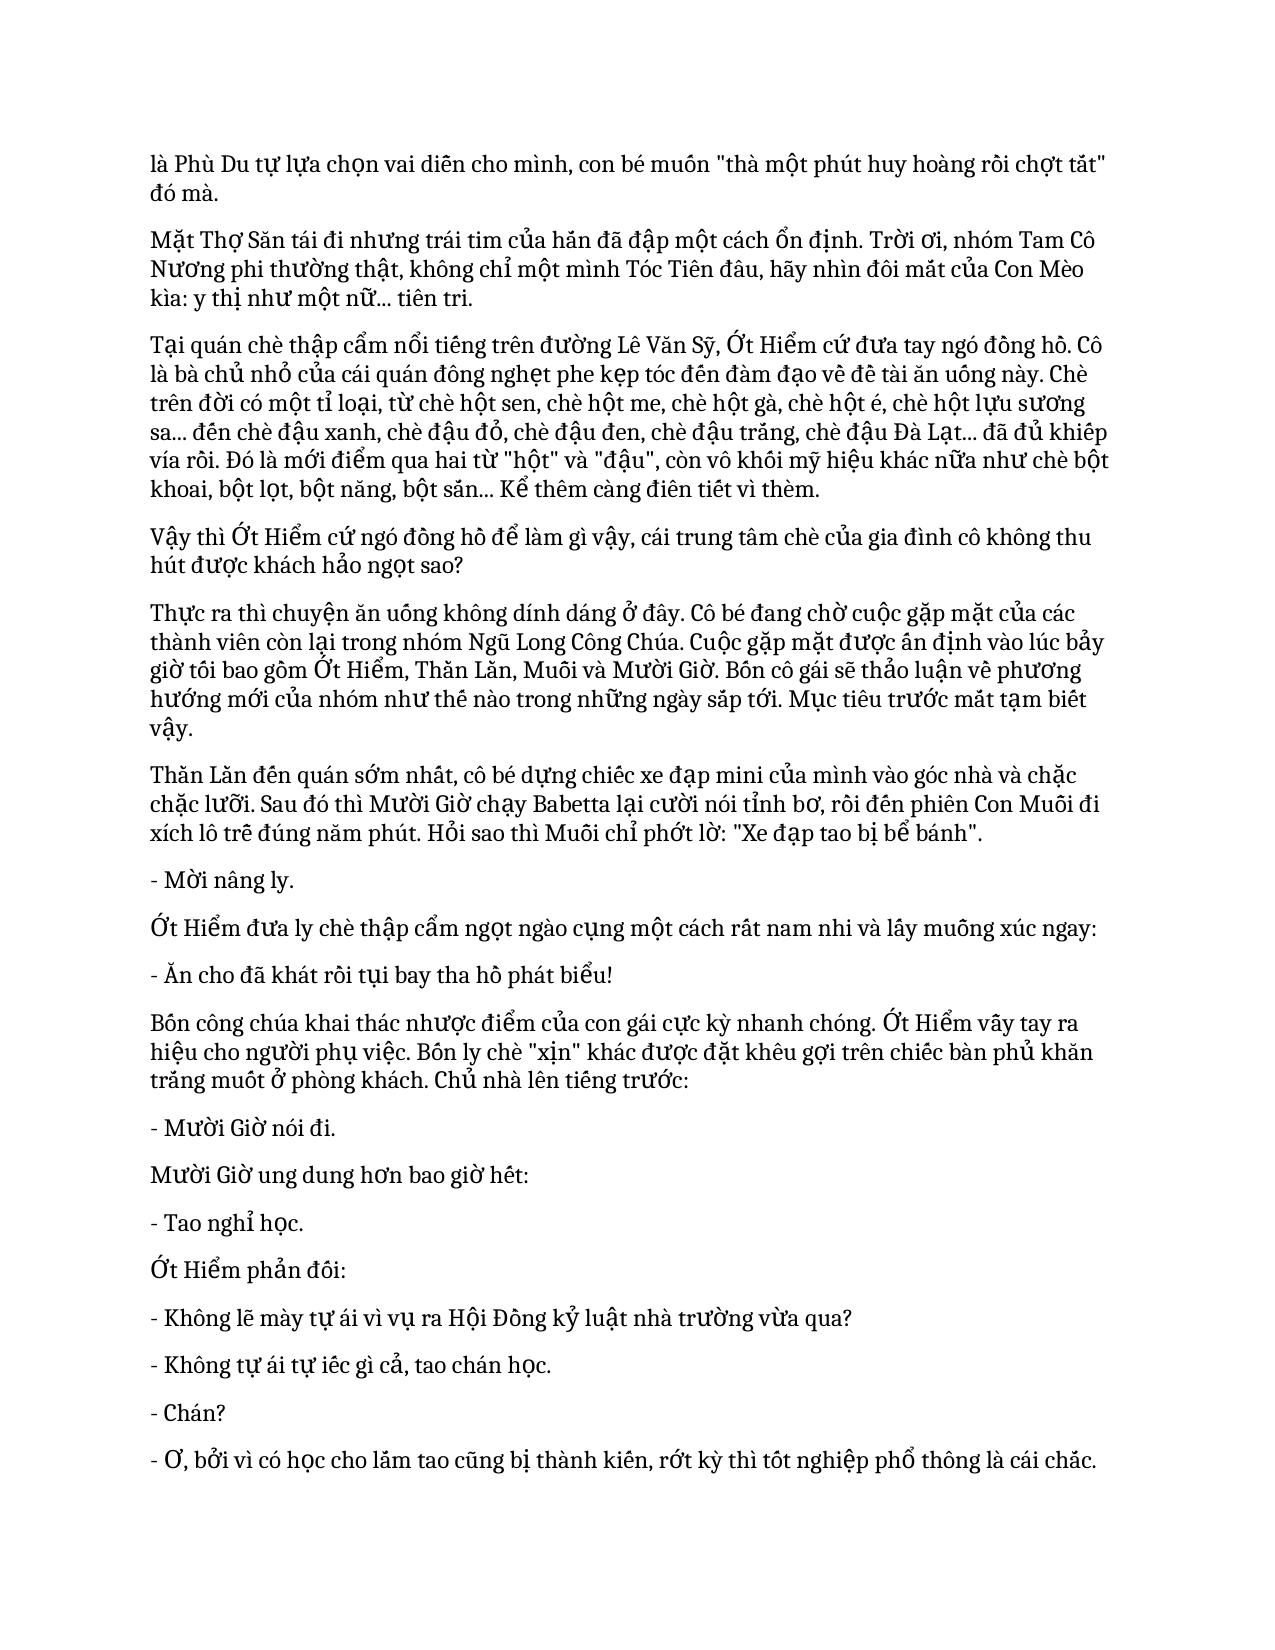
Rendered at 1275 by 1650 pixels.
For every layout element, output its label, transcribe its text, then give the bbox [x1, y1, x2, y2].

text Mười Giờ ung dung hơn bao giờ hết: [150, 1161, 1125, 1190]
text Thằn Lằn đến quán sớm nhất, cô bé dựng chiếc xe đạp mini của mình vào góc nhà và chặc chặc lưỡi. Sau đó thì Mười Giờ chạy Babetta lại cười nói tỉnh bơ, rồi đến phiên Con Muỗi đi xích lô trễ đúng năm phút. Hỏi sao thì Muỗi chỉ phớt lờ: "Xe đạp tao bị bể bánh". [150, 761, 1125, 847]
text - Chán? [150, 1399, 1125, 1427]
text - Không tự ái tự iếc gì cả, tao chán học. [150, 1351, 1125, 1380]
text Vậy thì Ớt Hiểm cứ ngó đồng hồ để làm gì vậy, cái trung tâm chè của gia đình cô không thu hút được khách hảo ngọt sao? [150, 522, 1125, 580]
text Ớt Hiểm phản đối: [150, 1256, 1125, 1285]
text Bốn công chúa khai thác nhược điểm của con gái cực kỳ nhanh chóng. Ớt Hiểm vẫy tay ra hiệu cho người phụ việc. Bốn ly chè "xịn" khác được đặt khêu gợi trên chiếc bàn phủ khăn trắng muốt ở phòng khách. Chủ nhà lên tiếng trước: [150, 1009, 1125, 1095]
text - Mời nâng ly. [150, 866, 1125, 895]
text Thực ra thì chuyện ăn uống không dính dáng ở đây. Cô bé đang chờ cuộc gặp mặt của các thành viên còn lại trong nhóm Ngũ Long Công Chúa. Cuộc gặp mặt được ấn định vào lúc bảy giờ tối bao gồm Ớt Hiểm, Thằn Lằn, Muỗi và Mười Giờ. Bốn cô gái sẽ thảo luận về phương hướng mới của nhóm như thế nào trong những ngày sắp tới. Mục tiêu trước mắt tạm biết vậy. [150, 599, 1125, 742]
text Tại quán chè thập cẩm nổi tiếng trên đường Lê Văn Sỹ, Ớt Hiểm cứ đưa tay ngó đồng hồ. Cô là bà chủ nhỏ của cái quán đông nghẹt phe kẹp tóc đến đàm đạo về đề tài ăn uống này. Chè trên đời có một tỉ loại, từ chè hột sen, chè hột me, chè hột gà, chè hột é, chè hột lựu sương sa... đến chè đậu xanh, chè đậu đỏ, chè đậu đen, chè đậu trắng, chè đậu Đà Lạt... đã đủ khiếp vía rồi. Đó là mới điểm qua hai từ "hột" và "đậu", còn vô khối mỹ hiệu khác nữa như chè bột khoai, bột lọt, bột năng, bột sắn... Kể thêm càng điên tiết vì thèm. [150, 331, 1125, 504]
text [150, 150, 1125, 207]
text Mặt Thợ Săn tái đi nhưng trái tim của hắn đã đập một cách ổn định. Trời ơi, nhóm Tam Cô Nương phi thường thật, không chỉ một mình Tóc Tiên đâu, hãy nhìn đôi mắt của Con Mèo kìa: y thị như một nữ... tiên tri. [150, 226, 1125, 312]
text Ớt Hiểm đưa ly chè thập cẩm ngọt ngào cụng một cách rất nam nhi và lấy muỗng xúc ngay: [150, 914, 1125, 942]
text - Mười Giờ nói đi. [150, 1114, 1125, 1142]
text - Ơ, bởi vì có học cho lắm tao cũng bị thành kiến, rớt kỳ thì tốt nghiệp phổ thông là cái chắc. [150, 1446, 1125, 1475]
text - Không lẽ mày tự ái vì vụ ra Hội Đồng kỷ luật nhà trường vừa qua? [150, 1304, 1125, 1332]
text - Ăn cho đã khát rồi tụi bay tha hồ phát biểu! [150, 961, 1125, 990]
text - Tao nghỉ học. [150, 1209, 1125, 1237]
